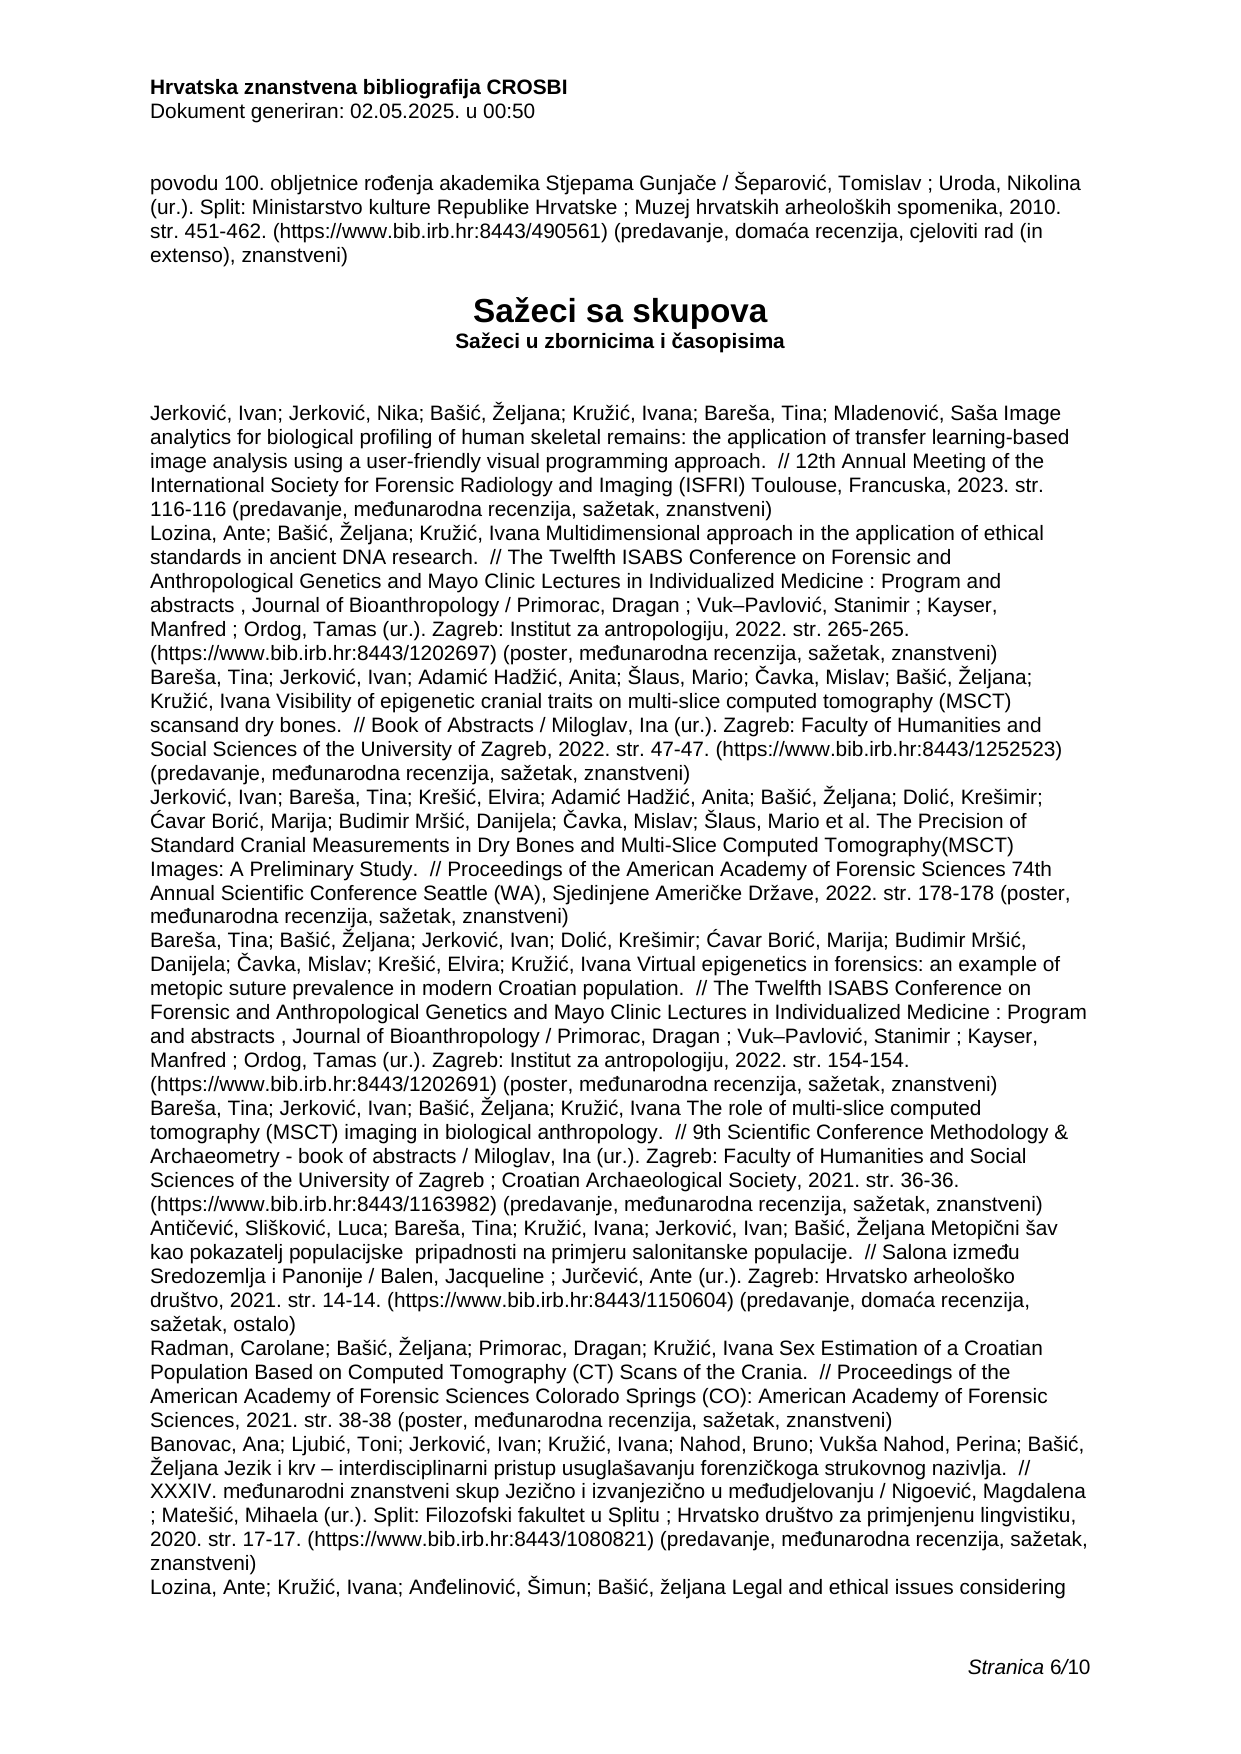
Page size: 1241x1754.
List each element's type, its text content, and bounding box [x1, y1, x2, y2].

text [150, 1575, 1090, 1599]
subtitle Sažeci u zbornicima i časopisima [150, 329, 1090, 353]
subtitle Sažeci sa skupova [150, 291, 1090, 329]
text Bareša, Tina; Bašić, Željana; Jerković, Ivan; Dolić, Krešimir; Ćavar Borić, Marija; Budimir Mršić, Danijela; Čavka, Mislav; Krešić, Elvira; Kružić, Ivana [150, 928, 1090, 1096]
text Radman, Carolane; Bašić, Željana; Primorac, Dragan; Kružić, Ivana [150, 1336, 1090, 1431]
text Jerković, Ivan; Bareša, Tina; Krešić, Elvira; Adamić Hadžić, Anita; Bašić, Željana; Dolić, Krešimir; Ćavar Borić, Marija; Budimir Mršić, Danijela; Čavka, Mislav; Šlaus, Mario et al. [150, 784, 1090, 928]
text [150, 171, 1090, 267]
text Jerković, Ivan; Jerković, Nika; Bašić, Željana; Kružić, Ivana; Bareša, Tina; Mladenović, Saša [150, 401, 1090, 521]
text Bareša, Tina; Jerković, Ivan; Bašić, Željana; Kružić, Ivana [150, 1096, 1090, 1216]
text Lozina, Ante; Bašić, Željana; Kružić, Ivana [150, 521, 1090, 665]
text Banovac, Ana; Ljubić, Toni; Jerković, Ivan; Kružić, Ivana; Nahod, Bruno; Vukša Nahod, Perina; Bašić, Željana [150, 1431, 1090, 1575]
text Bareša, Tina; Jerković, Ivan; Adamić Hadžić, Anita; Šlaus, Mario; Čavka, Mislav; Bašić, Željana; Kružić, Ivana [150, 665, 1090, 784]
text Antičević, Slišković, Luca; Bareša, Tina; Kružić, Ivana; Jerković, Ivan; Bašić, Željana [150, 1216, 1090, 1336]
